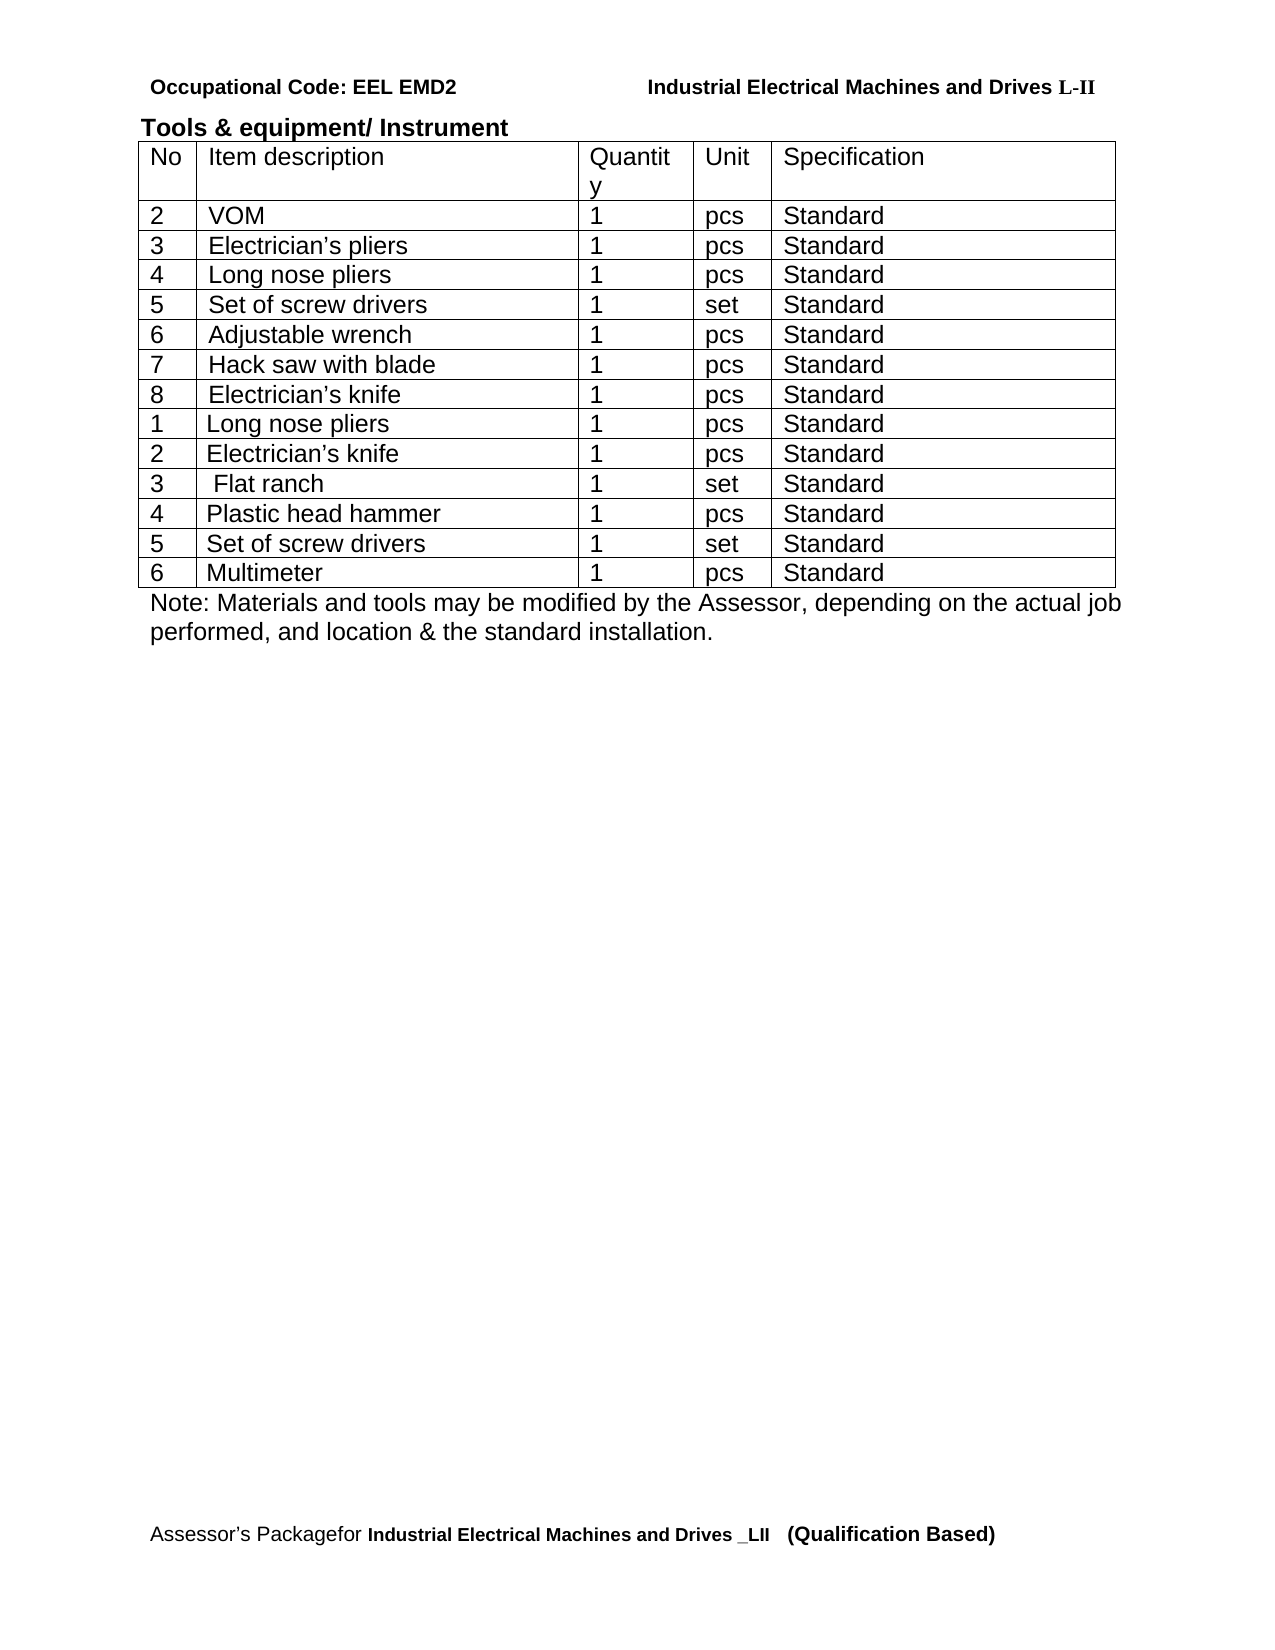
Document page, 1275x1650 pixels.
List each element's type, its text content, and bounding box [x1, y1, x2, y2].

table_header No [139, 142, 196, 200]
table_cell Electrician’s pliers [197, 231, 578, 259]
table_cell Plastic head hammer [197, 499, 578, 527]
table_cell 1 [579, 409, 693, 438]
table_cell Long nose pliers [197, 409, 578, 438]
table_cell 1 [579, 231, 693, 259]
table_cell 3 [139, 469, 196, 498]
table_cell pcs [694, 260, 771, 289]
table_cell 2 [139, 201, 196, 229]
table_cell pcs [694, 499, 771, 527]
table_cell Standard [772, 469, 1115, 498]
table_cell pcs [694, 409, 771, 438]
table_cell Flat ranch [197, 469, 578, 498]
table_cell Standard [772, 499, 1115, 527]
table_cell set [694, 529, 771, 557]
table_cell 6 [139, 320, 196, 349]
table_cell set [694, 290, 771, 319]
table_cell Standard [772, 350, 1115, 378]
table_cell pcs [694, 350, 771, 378]
table_cell 1 [579, 260, 693, 289]
table_cell Standard [772, 231, 1115, 259]
table_cell 1 [579, 201, 693, 229]
table_cell pcs [694, 320, 771, 349]
table_cell 1 [579, 380, 693, 408]
table_cell Long nose pliers [197, 260, 578, 289]
table_cell Standard [772, 290, 1115, 319]
table_cell Adjustable wrench [197, 320, 578, 349]
table_cell pcs [694, 231, 771, 259]
table_cell Standard [772, 201, 1115, 229]
table_cell 1 [579, 529, 693, 557]
table_cell 5 [139, 529, 196, 557]
table_cell pcs [694, 558, 771, 587]
table_cell Standard [772, 558, 1115, 587]
table_cell 3 [139, 231, 196, 259]
table_cell 7 [139, 350, 196, 378]
text Tools & equipment/ Instrument [141, 112, 1125, 141]
table_cell Set of screw drivers [197, 290, 578, 319]
table_header Unit [694, 142, 771, 200]
table_cell Set of screw drivers [197, 529, 578, 557]
table_cell pcs [694, 380, 771, 408]
table_cell 4 [139, 260, 196, 289]
table_cell 1 [579, 290, 693, 319]
table_cell Standard [772, 529, 1115, 557]
table_cell VOM [197, 201, 578, 229]
table_cell Hack saw with blade [197, 350, 578, 378]
table_cell pcs [694, 439, 771, 468]
table_cell pcs [694, 201, 771, 229]
table_cell Electrician’s knife [197, 380, 578, 408]
table_cell 8 [139, 380, 196, 408]
table_header Specification [772, 142, 1115, 200]
table_cell 1 [579, 558, 693, 587]
table_cell 6 [139, 558, 196, 587]
table_cell 4 [139, 499, 196, 527]
table_cell 1 [579, 350, 693, 378]
table_cell Standard [772, 380, 1115, 408]
table_header Quantity [579, 142, 693, 200]
table_cell 1 [139, 409, 196, 438]
table_cell 2 [139, 439, 196, 468]
table_cell Standard [772, 260, 1115, 289]
table_cell 1 [579, 499, 693, 527]
table_cell Standard [772, 409, 1115, 438]
table_cell Standard [772, 439, 1115, 468]
table_cell set [694, 469, 771, 498]
table_cell 1 [579, 469, 693, 498]
table_cell Standard [772, 320, 1115, 349]
table_cell 5 [139, 290, 196, 319]
table_cell 1 [579, 439, 693, 468]
table_cell 1 [579, 320, 693, 349]
table_cell Electrician’s knife [197, 439, 578, 468]
table_header Item description [197, 142, 578, 200]
text Note: Materials and tools may be modified by the Assessor, depending on the actual job performed, and location & the standard installation. [150, 588, 1125, 646]
table_cell Multimeter [197, 558, 578, 587]
